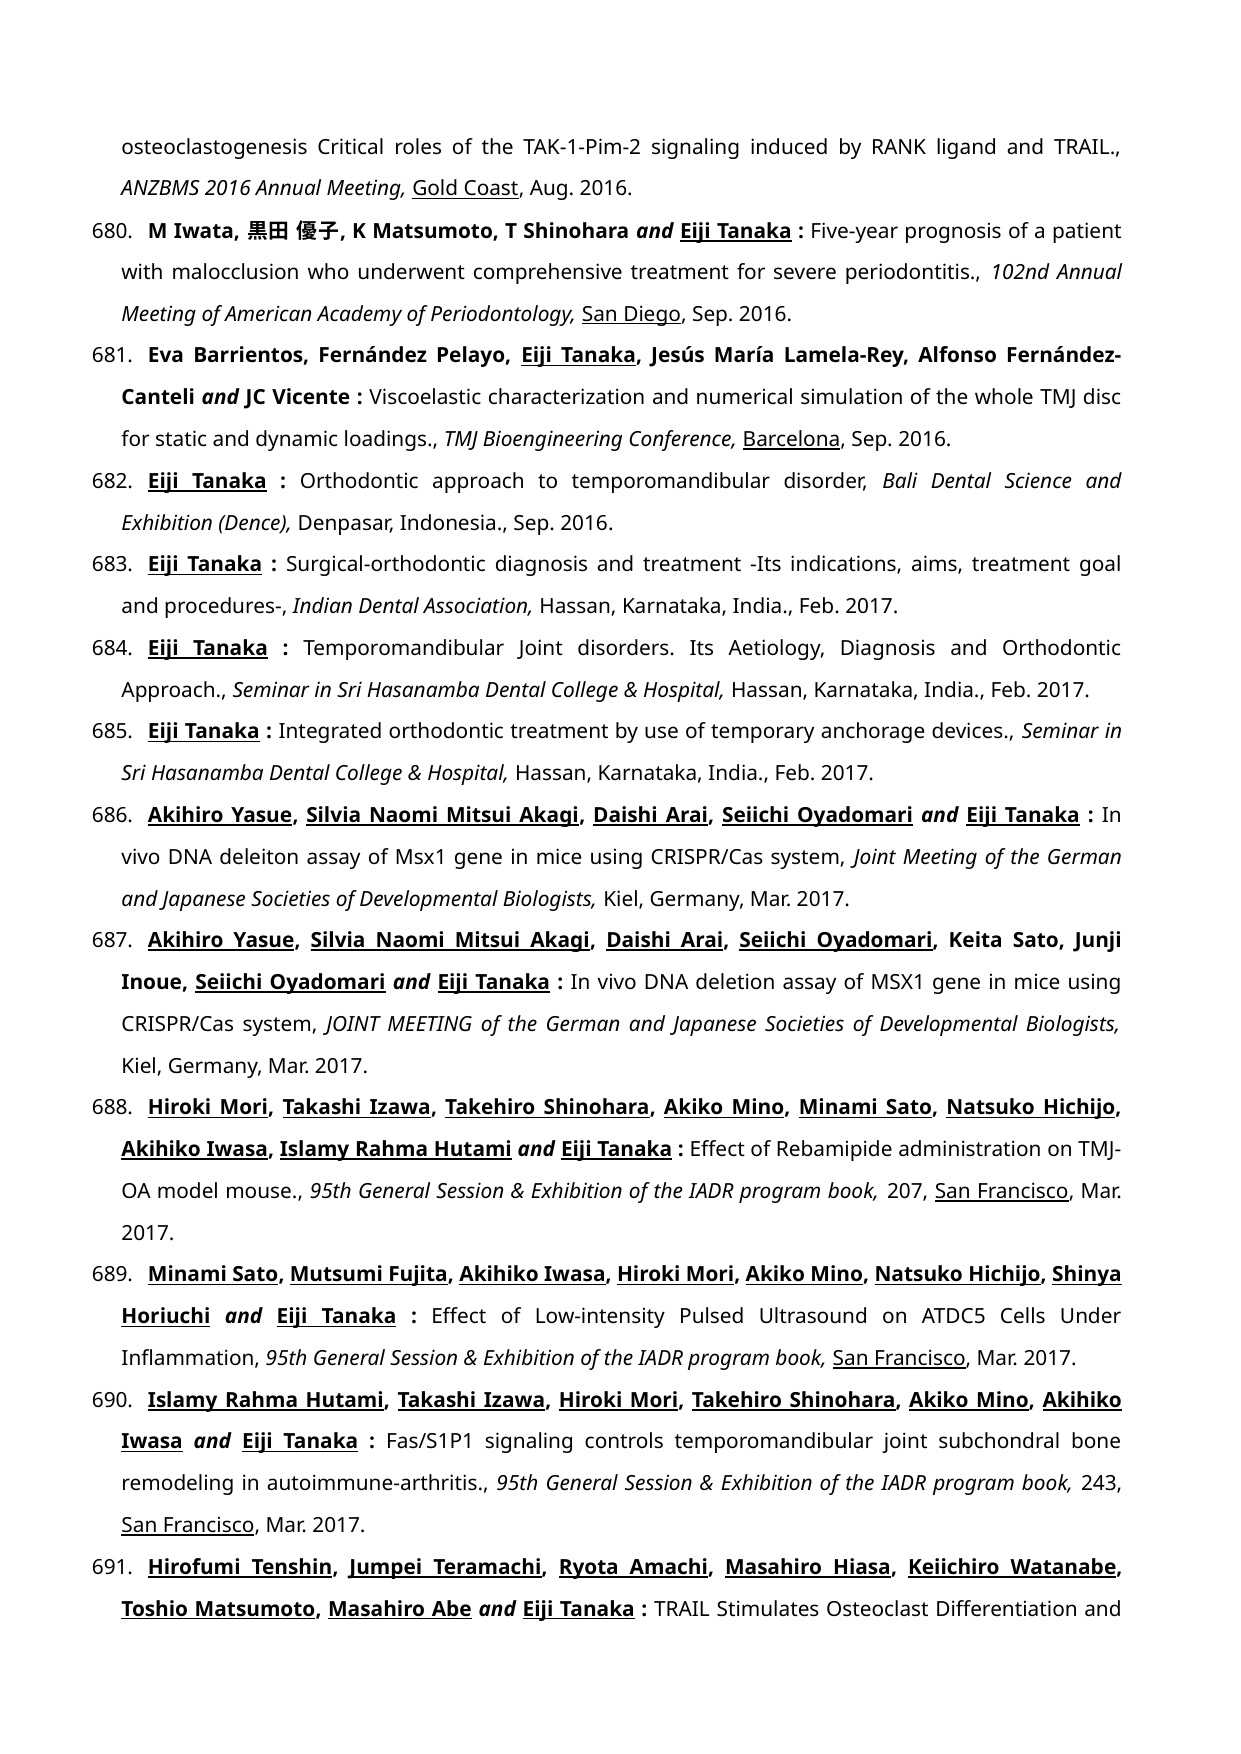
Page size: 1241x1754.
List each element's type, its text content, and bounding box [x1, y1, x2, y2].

list Akihiro Yasue, Silvia Naomi Mitsui Akagi, Daishi Arai, Seiichi Oyadomari and Eiji Tanaka : In vivo DNA deleiton assay of Msx1 gene in mice using CRISPR/Cas system, Joint Meeting of the German and Japanese Societies of Developmental Biologists, Kiel, Germany, Mar. 2017. [92, 793, 1122, 919]
list Eiji Tanaka : Integrated orthodontic treatment by use of temporary anchorage devices., Seminar in Sri Hasanamba Dental College & Hospital, Hassan, Karnataka, India., Feb. 2017. [92, 710, 1122, 793]
list Akihiro Yasue, Silvia Naomi Mitsui Akagi, Daishi Arai, Seiichi Oyadomari, Keita Sato, Junji Inoue, Seiichi Oyadomari and Eiji Tanaka : In vivo DNA deletion assay of MSX1 gene in mice using CRISPR/Cas system, JOINT MEETING of the German and Japanese Societies of Developmental Biologists, Kiel, Germany, Mar. 2017. [92, 919, 1122, 1086]
list Hiroki Mori, Takashi Izawa, Takehiro Shinohara, Akiko Mino, Minami Sato, Natsuko Hichijo, Akihiko Iwasa, Islamy Rahma Hutami and Eiji Tanaka : Effect of Rebamipide administration on TMJ-OA model mouse., 95th General Session & Exhibition of the IADR program book, 207, San Francisco, Mar. 2017. [92, 1086, 1122, 1253]
list Eiji Tanaka : Orthodontic approach to temporomandibular disorder, Bali Dental Science and Exhibition (Dence), Denpasar, Indonesia., Sep. 2016. [92, 459, 1122, 543]
list Minami Sato, Mutsumi Fujita, Akihiko Iwasa, Hiroki Mori, Akiko Mino, Natsuko Hichijo, Shinya Horiuchi and Eiji Tanaka : Effect of Low-intensity Pulsed Ultrasound on ATDC5 Cells Under Inflammation, 95th General Session & Exhibition of the IADR program book, San Francisco, Mar. 2017. [92, 1253, 1122, 1378]
list Eva Barrientos, Fernández Pelayo, Eiji Tanaka, Jesús María Lamela-Rey, Alfonso Fernández-Canteli and JC Vicente : Viscoelastic characterization and numerical simulation of the whole TMJ disc for static and dynamic loadings., TMJ Bioengineering Conference, Barcelona, Sep. 2016. [92, 334, 1122, 459]
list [92, 1545, 1122, 1629]
list Eiji Tanaka : Temporomandibular Joint disorders. Its Aetiology, Diagnosis and Orthodontic Approach., Seminar in Sri Hasanamba Dental College & Hospital, Hassan, Karnataka, India., Feb. 2017. [92, 626, 1122, 710]
list M Iwata, 黒田 優子, K Matsumoto, T Shinohara and Eiji Tanaka : Five-year prognosis of a patient with malocclusion who underwent comprehensive treatment for severe periodontitis., 102nd Annual Meeting of American Academy of Periodontology, San Diego, Sep. 2016. [92, 209, 1122, 334]
list Islamy Rahma Hutami, Takashi Izawa, Hiroki Mori, Takehiro Shinohara, Akiko Mino, Akihiko Iwasa and Eiji Tanaka : Fas/S1P1 signaling controls temporomandibular joint subchondral bone remodeling in autoimmune-arthritis., 95th General Session & Exhibition of the IADR program book, 243, San Francisco, Mar. 2017. [92, 1378, 1122, 1545]
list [92, 125, 1122, 209]
list Eiji Tanaka : Surgical-orthodontic diagnosis and treatment -Its indications, aims, treatment goal and procedures-, Indian Dental Association, Hassan, Karnataka, India., Feb. 2017. [92, 543, 1122, 626]
